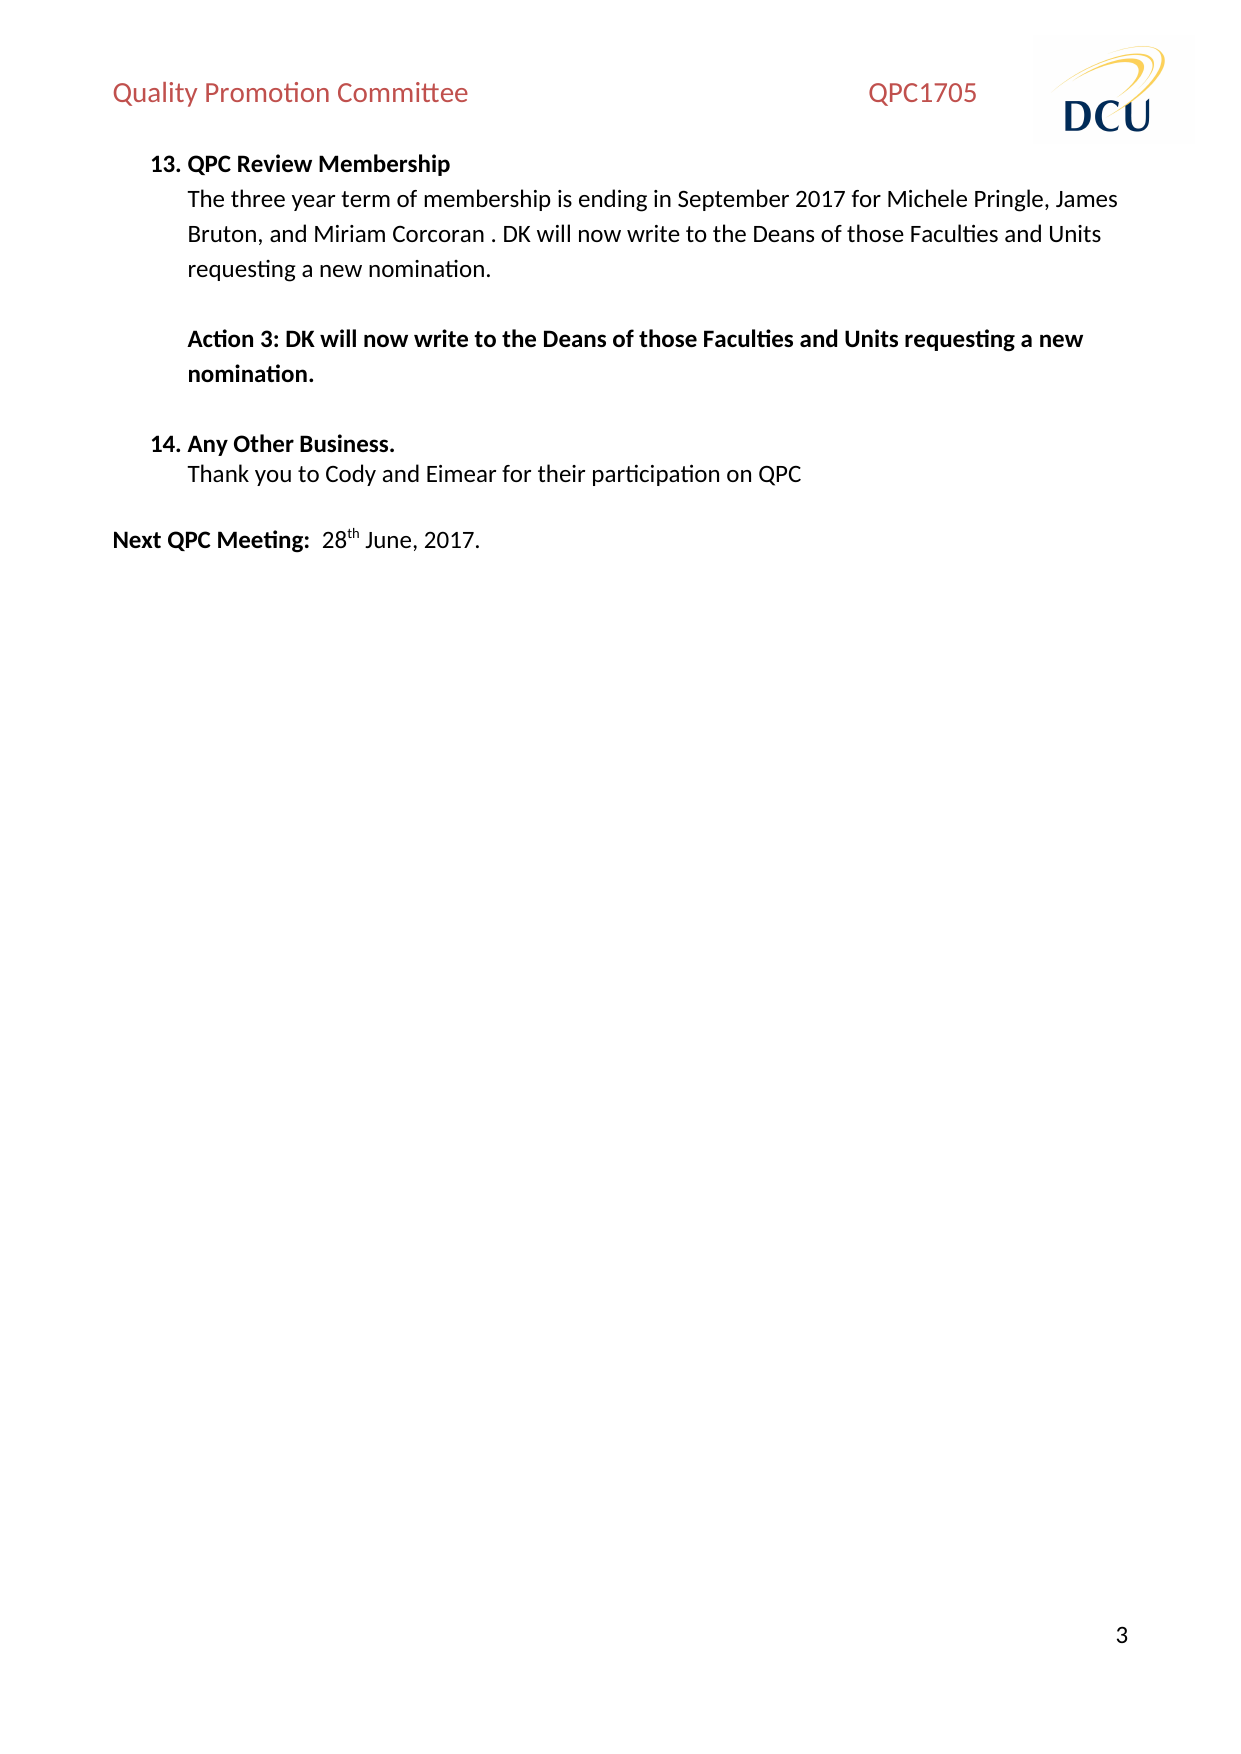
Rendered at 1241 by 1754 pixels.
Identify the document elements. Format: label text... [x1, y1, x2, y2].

text Next QPC Meeting: 28th June, 2017. [112, 524, 1128, 554]
list QPC Review Membership [150, 148, 1128, 178]
text Thank you to Cody and Eimear for their participation on QPC [112, 458, 1128, 489]
list The three year term of membership is ending in September 2017 for Michele Pringle, James Bruton, and Miriam Corcoran . DK will now write to the Deans of those Faculties and Units requesting a new nomination. [187, 183, 1128, 283]
picture [1032, 35, 1196, 144]
list Any Other Business. [150, 428, 1128, 458]
list Action 3: DK will now write to the Deans of those Faculties and Units requesting a new nomination. [187, 323, 1128, 388]
